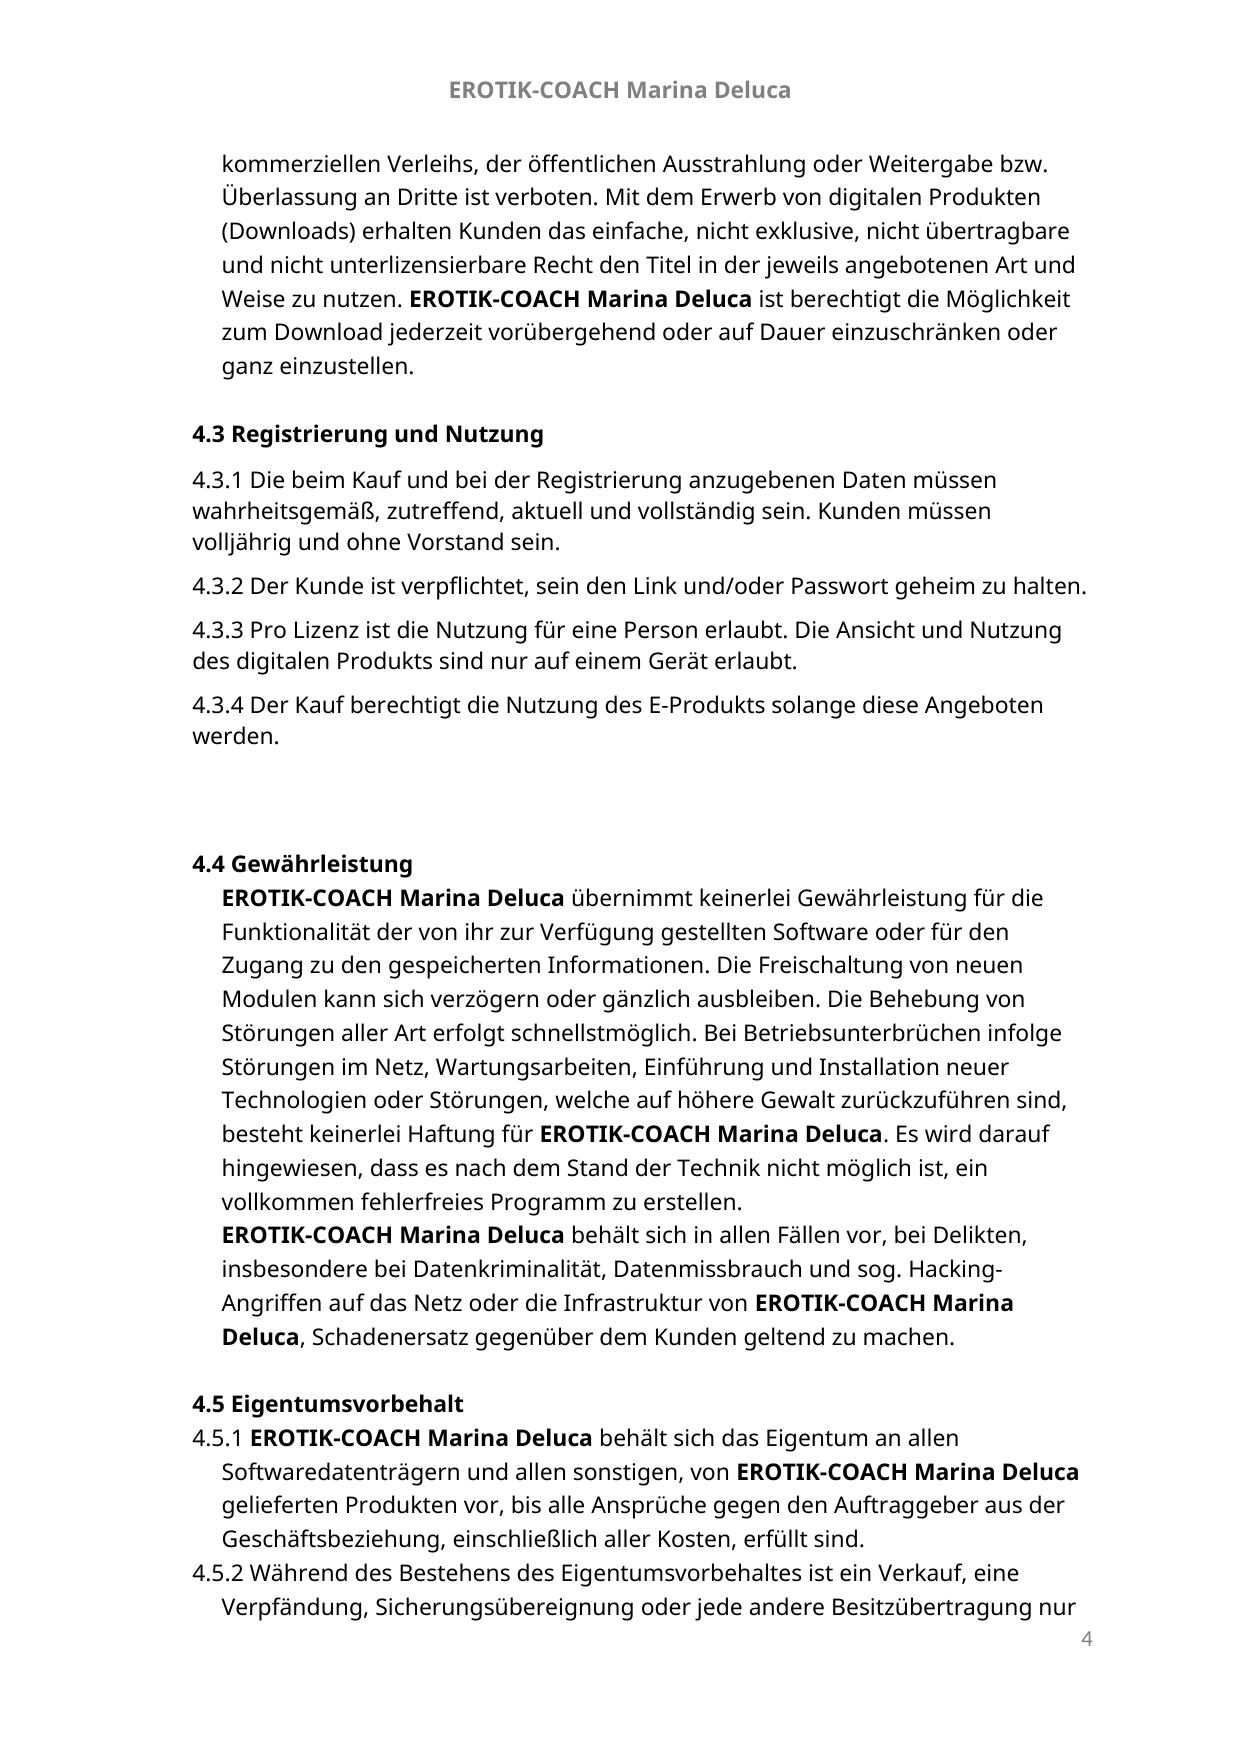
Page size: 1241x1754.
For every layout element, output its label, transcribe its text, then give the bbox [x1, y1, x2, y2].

text 4.3.2 Der Kunde ist verpflichtet, sein den Link und/oder Passwort geheim zu halten. [192, 570, 1093, 601]
text 4.3.4 Der Kauf berechtigt die Nutzung des E-Produkts solange diese Angeboten werden. [192, 689, 1093, 751]
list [221, 148, 1093, 381]
list 4.5 Eigentumsvorbehalt [192, 1388, 1093, 1419]
text 4.3.1 Die beim Kauf und bei der Registrierung anzugebenen Daten müssen wahrheitsgemäß, zutreffend, aktuell und vollständig sein. Kunden müssen volljährig und ohne Vorstand sein. [192, 464, 1093, 558]
list 4.3 Registrierung und Nutzung [192, 418, 1093, 449]
list EROTIK-COACH Marina Deluca behält sich in allen Fällen vor, bei Delikten, insbesondere bei Datenkriminalität, Datenmissbrauch und sog. Hacking-Angriffen auf das Netz oder die Infrastruktur von EROTIK-COACH Marina Deluca, Schadenersatz gegenüber dem Kunden geltend zu machen. [221, 1219, 1093, 1352]
list 4.5.1 EROTIK-COACH Marina Deluca behält sich das Eigentum an allen Softwaredatenträgern und allen sonstigen, von EROTIK-COACH Marina Deluca gelieferten Produkten vor, bis alle Ansprüche gegen den Auftraggeber aus der Geschäftsbeziehung, einschließlich aller Kosten, erfüllt sind. [192, 1422, 1093, 1554]
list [192, 1557, 1093, 1622]
list EROTIK-COACH Marina Deluca übernimmt keinerlei Gewährleistung für die Funktionalität der von ihr zur Verfügung gestellten Software oder für den Zugang zu den gespeicherten Informationen. Die Freischaltung von neuen Modulen kann sich verzögern oder gänzlich ausbleiben. Die Behebung von Störungen aller Art erfolgt schnellstmöglich. Bei Betriebsunterbrüchen infolge Störungen im Netz, Wartungsarbeiten, Einführung und Installation neuer Technologien oder Störungen, welche auf höhere Gewalt zurückzuführen sind, besteht keinerlei Haftung für EROTIK-COACH Marina Deluca. Es wird darauf hingewiesen, dass es nach dem Stand der Technik nicht möglich ist, ein vollkommen fehlerfreies Programm zu erstellen. [221, 882, 1093, 1217]
list 4.4 Gewährleistung [192, 848, 1093, 879]
text 4.3.3 Pro Lizenz ist die Nutzung für eine Person erlaubt. Die Ansicht und Nutzung des digitalen Produkts sind nur auf einem Gerät erlaubt. [192, 614, 1093, 676]
